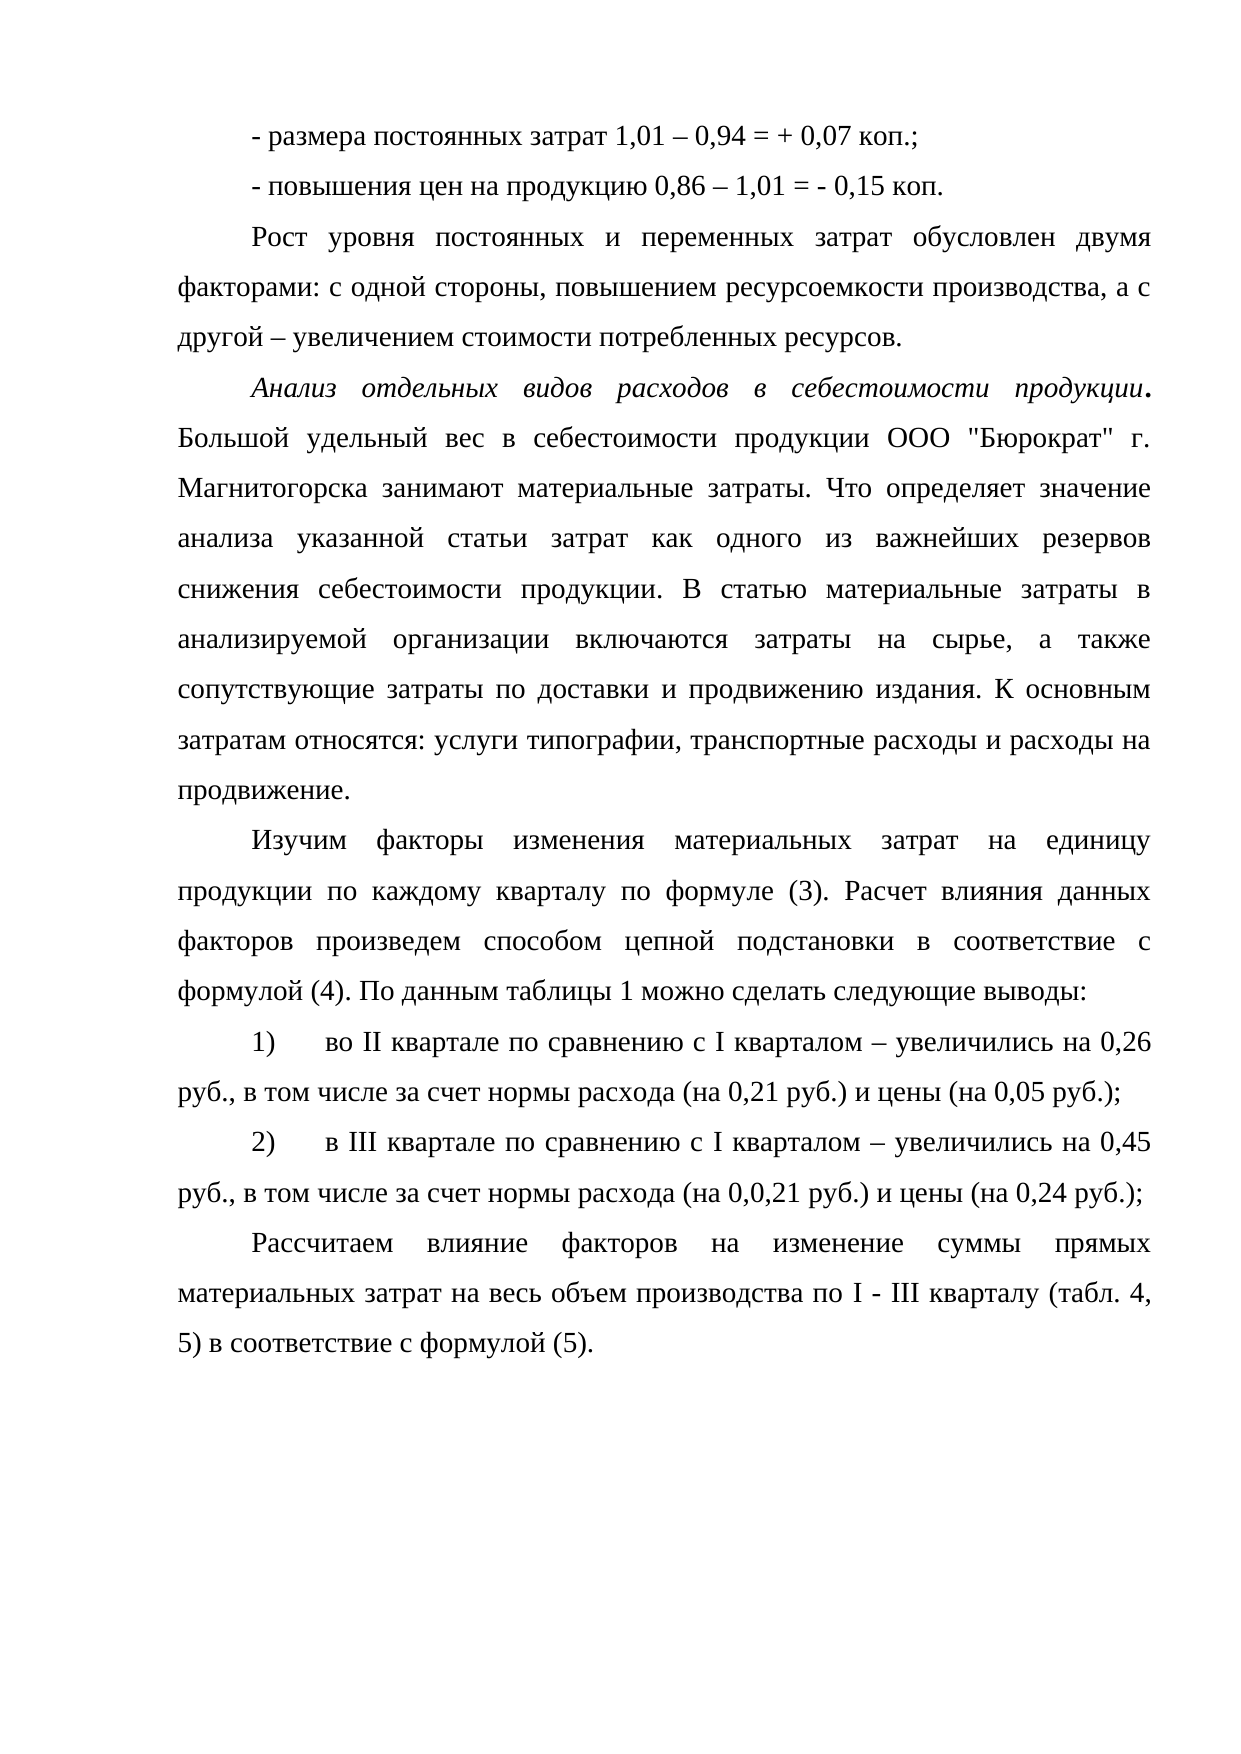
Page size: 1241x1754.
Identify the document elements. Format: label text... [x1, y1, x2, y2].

text Рост уровня постоянных и переменных затрат обусловлен двумя факторами: с одной стороны, повышением ресурсоемкости производства, а с другой – увеличением стоимости потребленных ресурсов. [177, 219, 1152, 353]
text Анализ отдельных видов расходов в себестоимости продукции. Большой удельный вес в себестоимости продукции ООО "Бюрократ" г. Магнитогорска занимают материальные затраты. Что определяет значение анализа указанной статьи затрат как одного из важнейших резервов снижения себестоимости продукции. В статью материальные затраты в анализируемой организации включаются затраты на сырье, а также сопутствующие затраты по доставки и продвижению издания. К основным затратам относятся: услуги типографии, транспортные расходы и расходы на продвижение. [177, 370, 1152, 806]
text - размера постоянных затрат 1,01 – 0,94 = + 0,07 коп.; [177, 118, 1152, 152]
text Рассчитаем влияние факторов на изменение суммы прямых материальных затрат на весь объем производства по I - III кварталу (табл. 4, 5) в соответствие с формулой (5). [177, 1225, 1152, 1359]
list во II квартале по сравнению с I кварталом – увеличились на 0,26 руб., в том числе за счет нормы расхода (на 0,21 руб.) и цены (на 0,05 руб.); [177, 1024, 1152, 1108]
list в III квартале по сравнению с I кварталом – увеличились на 0,45 руб., в том числе за счет нормы расхода (на 0,0,21 руб.) и цены (на 0,24 руб.); [177, 1124, 1152, 1208]
text Изучим факторы изменения материальных затрат на единицу продукции по каждому кварталу по формуле (3). Расчет влияния данных факторов произведем способом цепной подстановки в соответствие с формулой (4). По данным таблицы 1 можно сделать следующие выводы: [177, 822, 1152, 1007]
text - повышения цен на продукцию 0,86 – 1,01 = - 0,15 коп. [177, 168, 1152, 202]
